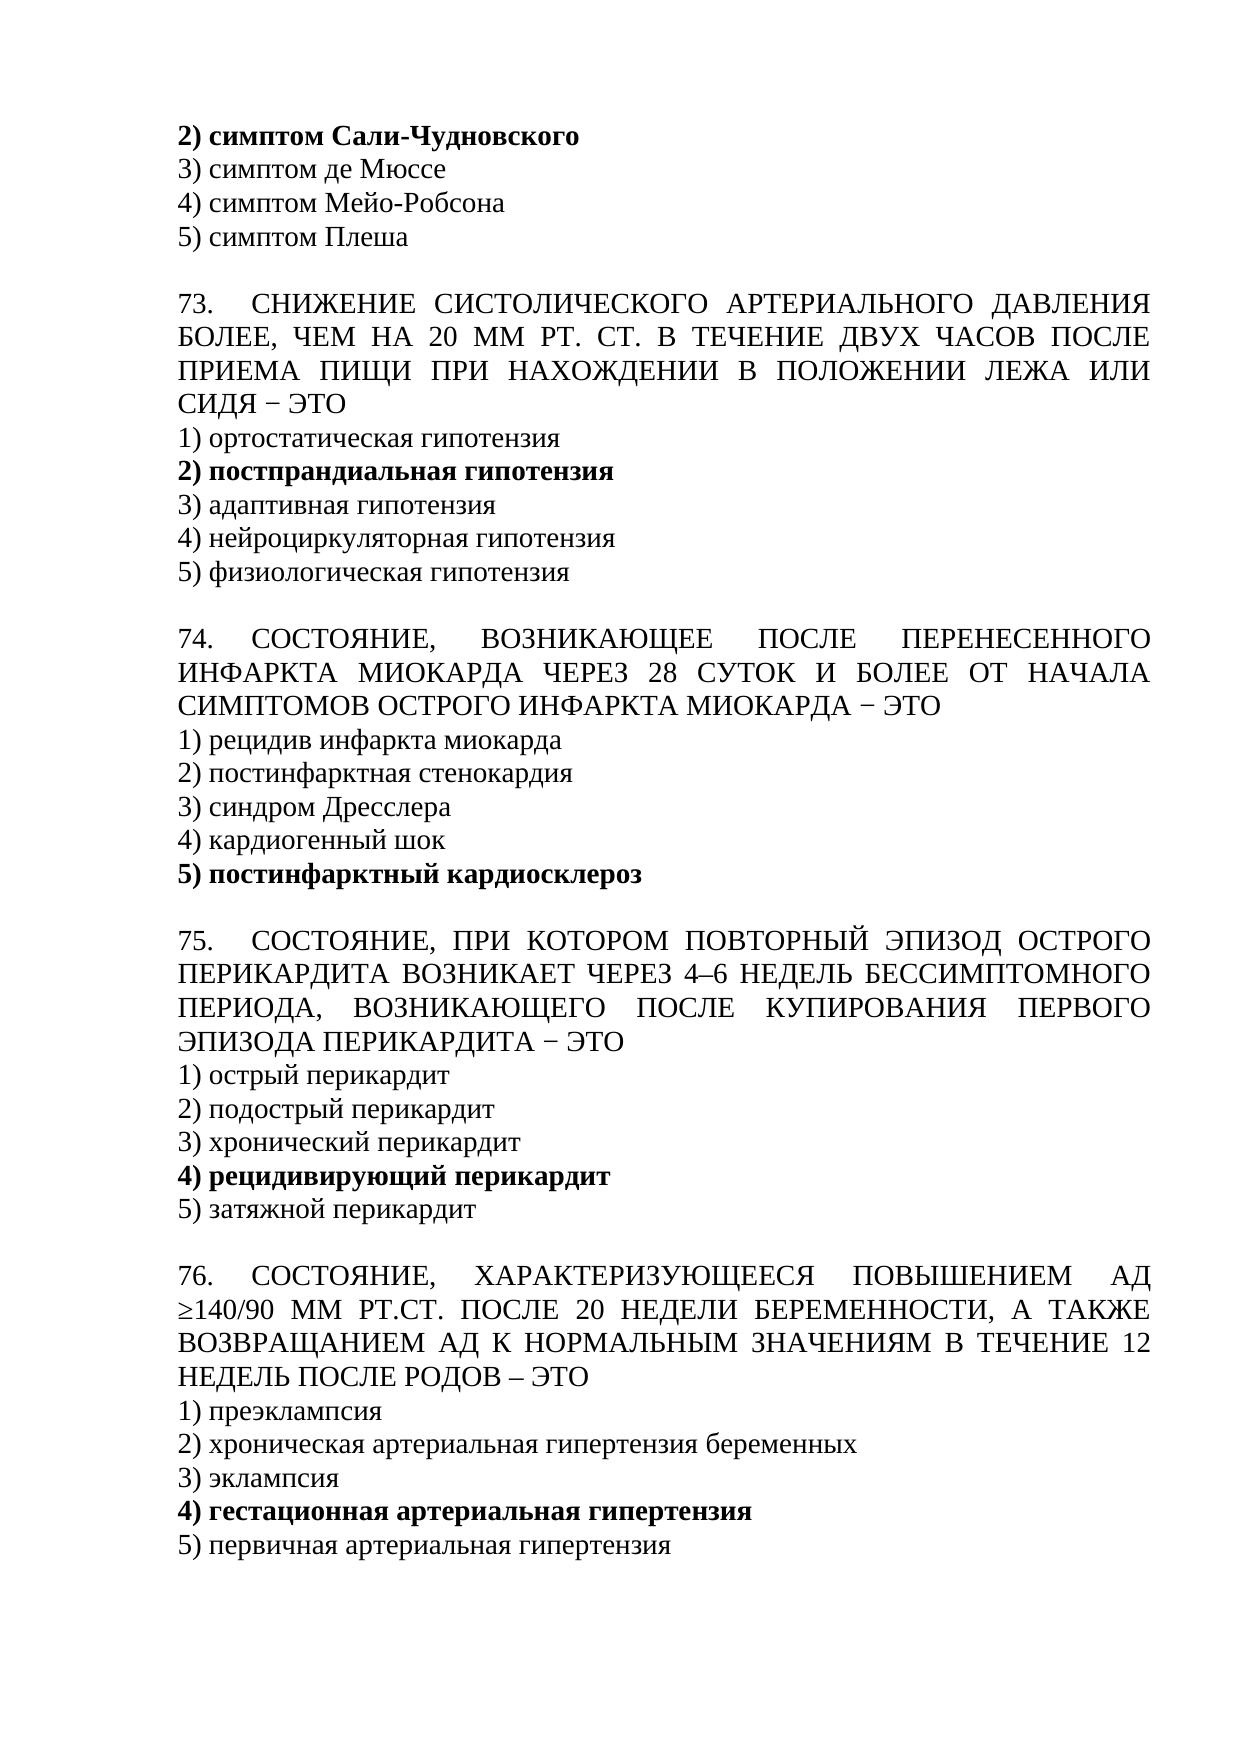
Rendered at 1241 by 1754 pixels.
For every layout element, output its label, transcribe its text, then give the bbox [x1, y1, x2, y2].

text 4) симптом Мейо-Робсона [177, 185, 1152, 219]
text 3) эклампсия [177, 1460, 1152, 1493]
text 4) гестационная артериальная гипертензия [177, 1493, 1152, 1527]
text 1) рецидив инфаркта миокарда [177, 722, 1152, 755]
text 1) преэклампсия [177, 1393, 1152, 1426]
text 2) постинфарктная стенокардия [177, 755, 1152, 789]
text 3) синдром Дресслера [177, 789, 1152, 822]
text 2) хроническая артериальная гипертензия беременных [177, 1426, 1152, 1460]
list СНИЖЕНИЕ СИСТОЛИЧЕСКОГО АРТЕРИАЛЬНОГО ДАВЛЕНИЯ БОЛЕЕ, ЧЕМ НА 20 ММ РТ. СТ. В ТЕЧЕНИЕ ДВУХ ЧАСОВ ПОСЛЕ ПРИЕМА ПИЩИ ПРИ НАХОЖДЕНИИ В ПОЛОЖЕНИИ ЛЕЖА ИЛИ СИДЯ − ЭТО [177, 286, 1152, 420]
text 2) постпрандиальная гипотензия [177, 453, 1152, 487]
text 4) рецидивирующий перикардит [177, 1158, 1152, 1191]
text 5) затяжной перикардит [177, 1191, 1152, 1225]
text 4) нейроциркуляторная гипотензия [177, 521, 1152, 554]
text 5) первичная артериальная гипертензия [177, 1527, 1152, 1560]
text 3) хронический перикардит [177, 1124, 1152, 1158]
text 5) постинфарктный кардиосклероз [177, 856, 1152, 889]
text 1) ортостатическая гипотензия [177, 420, 1152, 453]
text 5) физиологическая гипотензия [177, 554, 1152, 588]
text 2) подострый перикардит [177, 1091, 1152, 1124]
list СОСТОЯНИЕ, ХАРАКТЕРИЗУЮЩЕЕСЯ ПОВЫШЕНИЕМ АД ≥140/90 ММ РТ.СТ. ПОСЛЕ 20 НЕДЕЛИ БЕРЕМЕННОСТИ, А ТАКЖЕ ВОЗВРАЩАНИЕМ АД К НОРМАЛЬНЫМ ЗНАЧЕНИЯМ В ТЕЧЕНИЕ 12 НЕДЕЛЬ ПОСЛЕ РОДОВ – ЭТО [177, 1258, 1152, 1393]
list СОСТОЯНИЕ, ПРИ КОТОРОМ ПОВТОРНЫЙ ЭПИЗОД ОСТРОГО ПЕРИКАРДИТА ВОЗНИКАЕТ ЧЕРЕЗ 4–6 НЕДЕЛЬ БЕССИМПТОМНОГО ПЕРИОДА, ВОЗНИКАЮЩЕГО ПОСЛЕ КУПИРОВАНИЯ ПЕРВОГО ЭПИЗОДА ПЕРИКАРДИТА − ЭТО [177, 923, 1152, 1057]
text 3) симптом де Мюссе [177, 152, 1152, 185]
text 1) острый перикардит [177, 1057, 1152, 1091]
text 4) кардиогенный шок [177, 822, 1152, 856]
text 2) симптом Сали-Чудновского [177, 118, 1152, 152]
text 5) симптом Плеша [177, 219, 1152, 252]
text 3) адаптивная гипотензия [177, 487, 1152, 521]
list СОСТОЯНИЕ, ВОЗНИКАЮЩЕЕ ПОСЛЕ ПЕРЕНЕСЕННОГО ИНФАРКТА МИОКАРДА ЧЕРЕЗ 28 СУТОК И БОЛЕЕ ОТ НАЧАЛА СИМПТОМОВ ОСТРОГО ИНФАРКТА МИОКАРДА − ЭТО [177, 621, 1152, 722]
